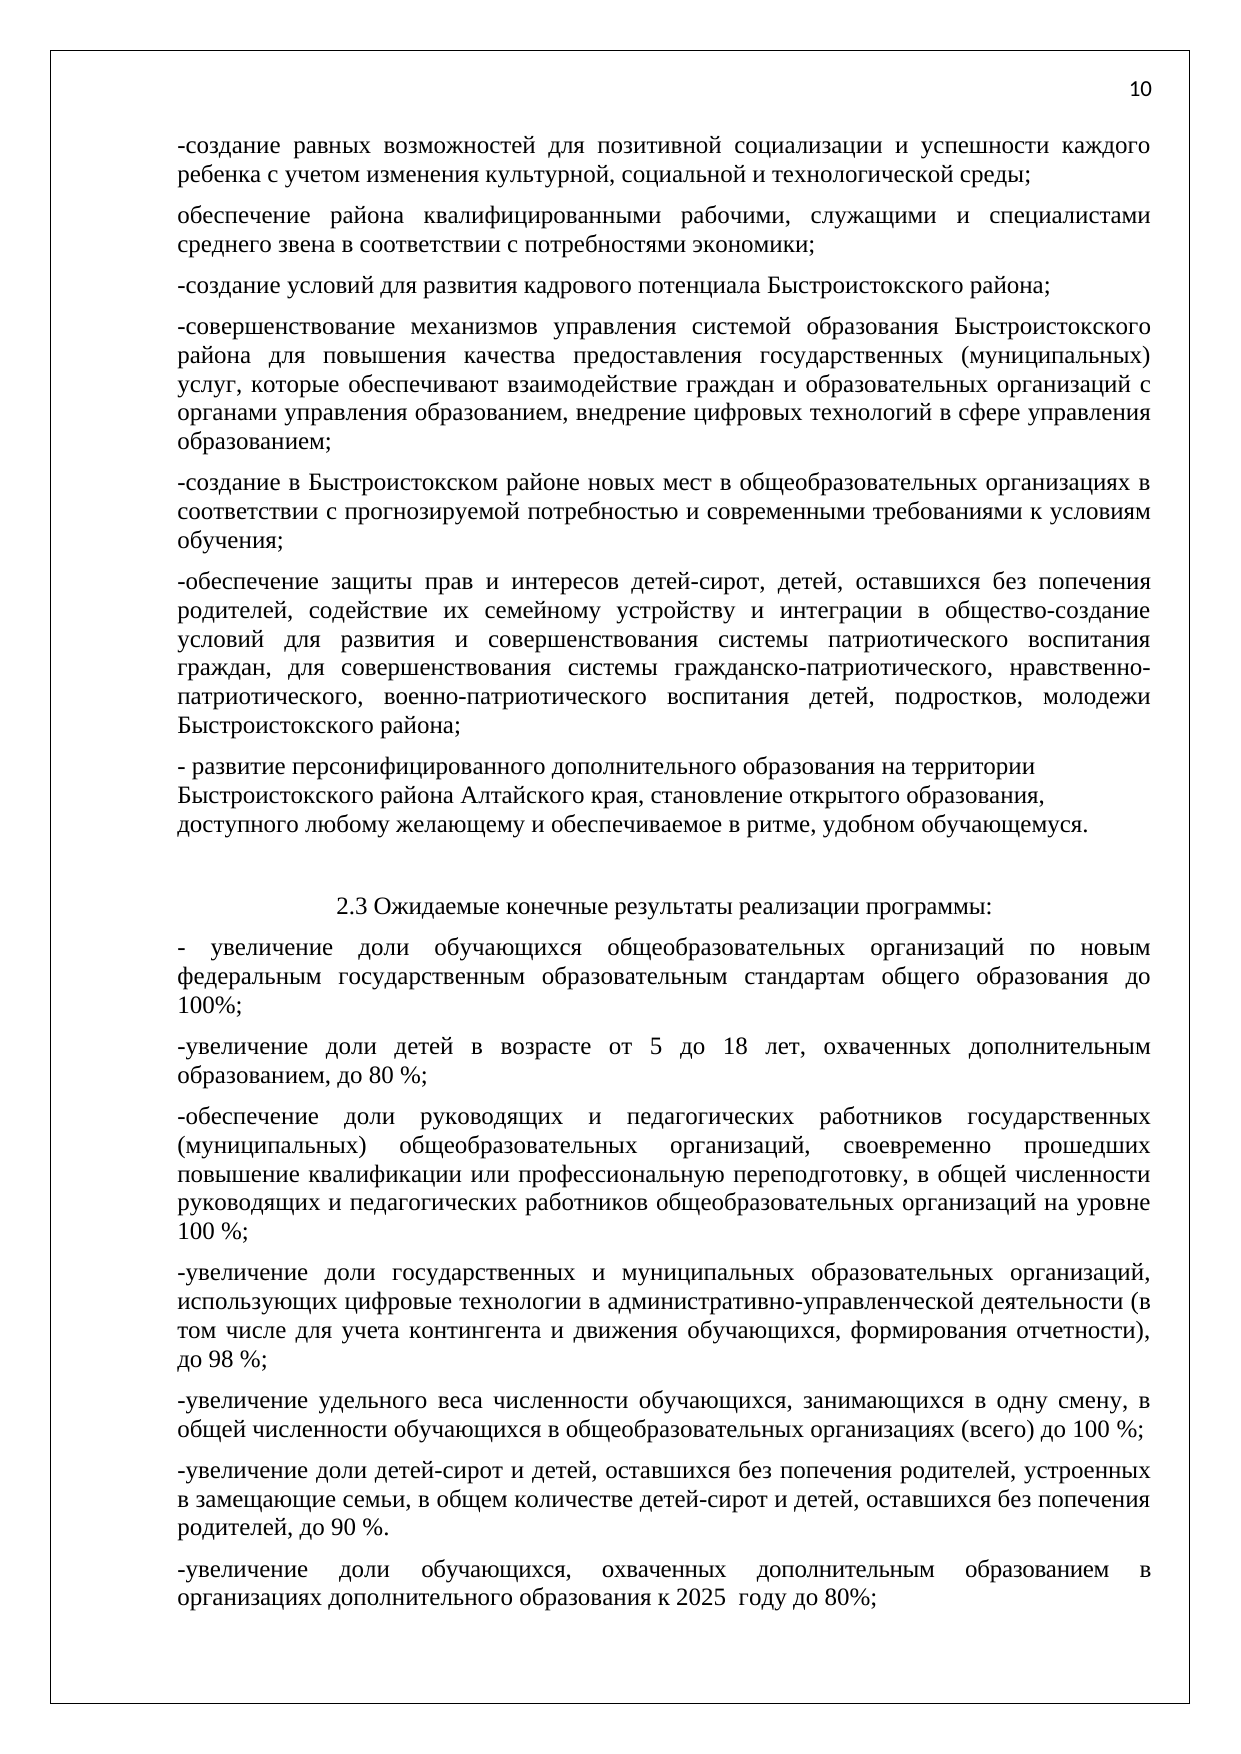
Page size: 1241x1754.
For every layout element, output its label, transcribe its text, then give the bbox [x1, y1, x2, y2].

text обеспечение района квалифицированными рабочими, служащими и специалистами среднего звена в соответствии с потребностями экономики; [177, 200, 1152, 257]
text - развитие персонифицированного дополнительного образования на территории Быстроистокского района Алтайского края, становление открытого образования, доступного любому желающему и обеспечиваемое в ритме, удобном обучающемуся. [177, 751, 1152, 837]
text -обеспечение доли руководящих и педагогических работников государственных (муниципальных) общеобразовательных организаций, своевременно прошедших повышение квалификации или профессиональную переподготовку, в общей численности руководящих и педагогических работников общеобразовательных организаций на уровне 100 %; [177, 1101, 1152, 1245]
text 2.3 Ожидаемые конечные результаты реализации программы: [177, 891, 1152, 920]
text -увеличение доли детей-сирот и детей, оставшихся без попечения родителей, устроенных в замещающие семьи, в общем количестве детей-сирот и детей, оставшихся без попечения родителей, до 90 %. [177, 1455, 1152, 1541]
text -увеличение доли обучающихся, охваченных дополнительным образованием в организациях дополнительного образования к 2025 году до 80%; [177, 1554, 1152, 1611]
text -совершенствование механизмов управления системой образования Быстроистокского района для повышения качества предоставления государственных (муниципальных) услуг, которые обеспечивают взаимодействие граждан и образовательных организаций с органами управления образованием, внедрение цифровых технологий в сфере управления образованием; [177, 311, 1152, 455]
text -обеспечение защиты прав и интересов детей-сирот, детей, оставшихся без попечения родителей, содействие их семейному устройству и интеграции в общество-создание условий для развития и совершенствования системы патриотического воспитания граждан, для совершенствования системы гражданско-патриотического, нравственно-патриотического, военно-патриотического воспитания детей, подростков, молодежи Быстроистокского района; [177, 566, 1152, 739]
text -создание равных возможностей для позитивной социализации и успешности каждого ребенка с учетом изменения культурной, социальной и технологической среды; [177, 130, 1152, 187]
text -создание условий для развития кадрового потенциала Быстроистокского района; [177, 270, 1152, 299]
text -увеличение доли детей в возрасте от 5 до 18 лет, охваченных дополнительным образованием, до 80 %; [177, 1031, 1152, 1089]
text -увеличение удельного веса численности обучающихся, занимающихся в одну смену, в общей численности обучающихся в общеобразовательных организациях (всего) до 100 %; [177, 1385, 1152, 1442]
text -создание в Быстроистокском районе новых мест в общеобразовательных организациях в соответствии с прогнозируемой потребностью и современными требованиями к условиям обучения; [177, 467, 1152, 554]
text - увеличение доли обучающихся общеобразовательных организаций по новым федеральным государственным образовательным стандартам общего образования до 100%; [177, 932, 1152, 1019]
text -увеличение доли государственных и муниципальных образовательных организаций, использующих цифровые технологии в административно-управленческой деятельности (в том числе для учета контингента и движения обучающихся, формирования отчетности), до 98 %; [177, 1257, 1152, 1372]
